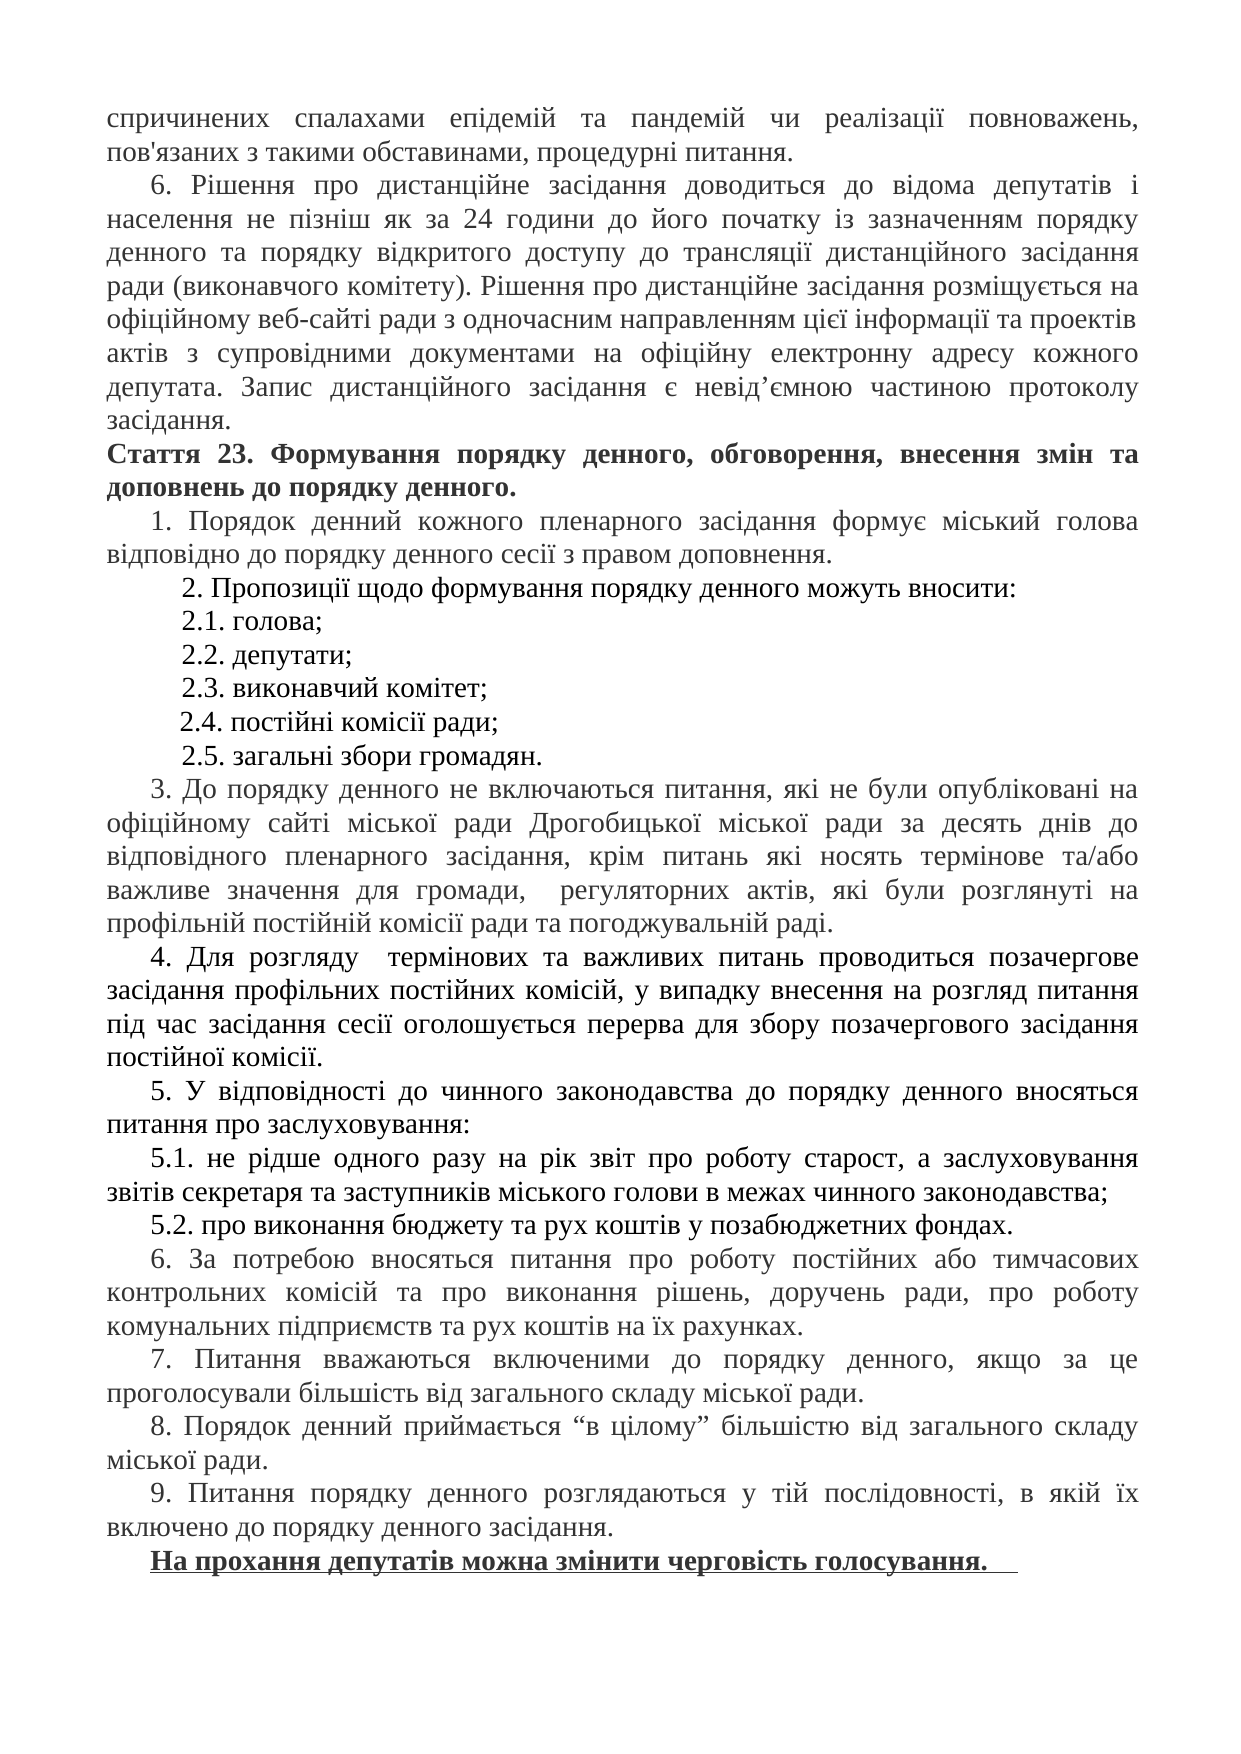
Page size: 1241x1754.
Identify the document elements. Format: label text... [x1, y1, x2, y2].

text 9. Питання порядку денного розглядаються у тій послідовності, в якій їх включено до порядку денного засідання. [106, 1476, 1140, 1543]
text 2.5. загальні збори громадян. [106, 738, 1140, 771]
text 6. За потребою вносяться питання про роботу постійних або тимчасових контрольних комісій та про виконання рішень, доручень ради, про роботу комунальних підприємств та рух коштів на їх рахунках. [106, 1241, 1140, 1341]
text 5. У відповідності до чинного законодавства до порядку денного вносяться питання про заслуховування: [106, 1073, 1140, 1140]
text 6. Рішення про дистанційне засідання доводиться до відома депутатів і населення не пізніш як за 24 години до його початку із зазначенням порядку денного та порядку відкритого доступу до трансляції дистанційного засідання ради (виконавчого комітету). Рішення про дистанційне засідання розміщується на офіційному веб-сайті ради з одночасним направленням цієї інформації та проектів [106, 167, 1140, 335]
text 2.4. постійні комісії ради; [106, 704, 1140, 738]
text 5.1. не рідше одного разу на рік звіт про роботу старост, а заслуховування звітів секретаря та заступників міського голови в межах чинного законодавства; [106, 1140, 1140, 1207]
text 2.2. депутати; [106, 637, 1140, 671]
text Стаття 23. Формування порядку денного, обговорення, внесення змін та доповнень до порядку денного. [106, 436, 1140, 503]
text 2.3. виконавчий комітет; [106, 671, 1140, 704]
text 2.1. голова; [106, 603, 1140, 637]
text 1. Порядок денний кожного пленарного засідання формує міський голова відповідно до порядку денного сесії з правом доповнення. [106, 503, 1140, 570]
text 3. До порядку денного не включаються питання, які не були опубліковані на офіційному сайті міської ради Дрогобицької міської ради за десять днів до відповідного пленарного засідання, крім питань які носять термінове та/або важливе значення для громади, регуляторних актів, які були розглянуті на профільній постійній комісії ради та погоджувальній раді. [106, 771, 1140, 939]
text актів з супровідними документами на офіційну електронну адресу кожного депутата. Запис дистанційного засідання є невід’ємною частиною протоколу засідання. [106, 335, 1140, 436]
text 7. Питання вважаються включеними до порядку денного, якщо за це проголосували більшість від загального складу міської ради. [106, 1341, 1140, 1408]
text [106, 100, 1140, 167]
text 8. Порядок денний приймається “в цілому” більшістю від загального складу міської ради. [106, 1408, 1140, 1476]
text 4. Для розгляду термінових та важливих питань проводиться позачергове засідання профільних постійних комісій, у випадку внесення на розгляд питання під час засідання сесії оголошується перерва для збору позачергового засідання постійної комісії. [106, 939, 1140, 1073]
text На прохання депутатів можна змінити черговість голосування. [106, 1543, 1140, 1576]
text 5.2. про виконання бюджету та рух коштів у позабюджетних фондах. [106, 1207, 1140, 1241]
text 2. Пропозиції щодо формування порядку денного можуть вносити: [106, 570, 1140, 603]
